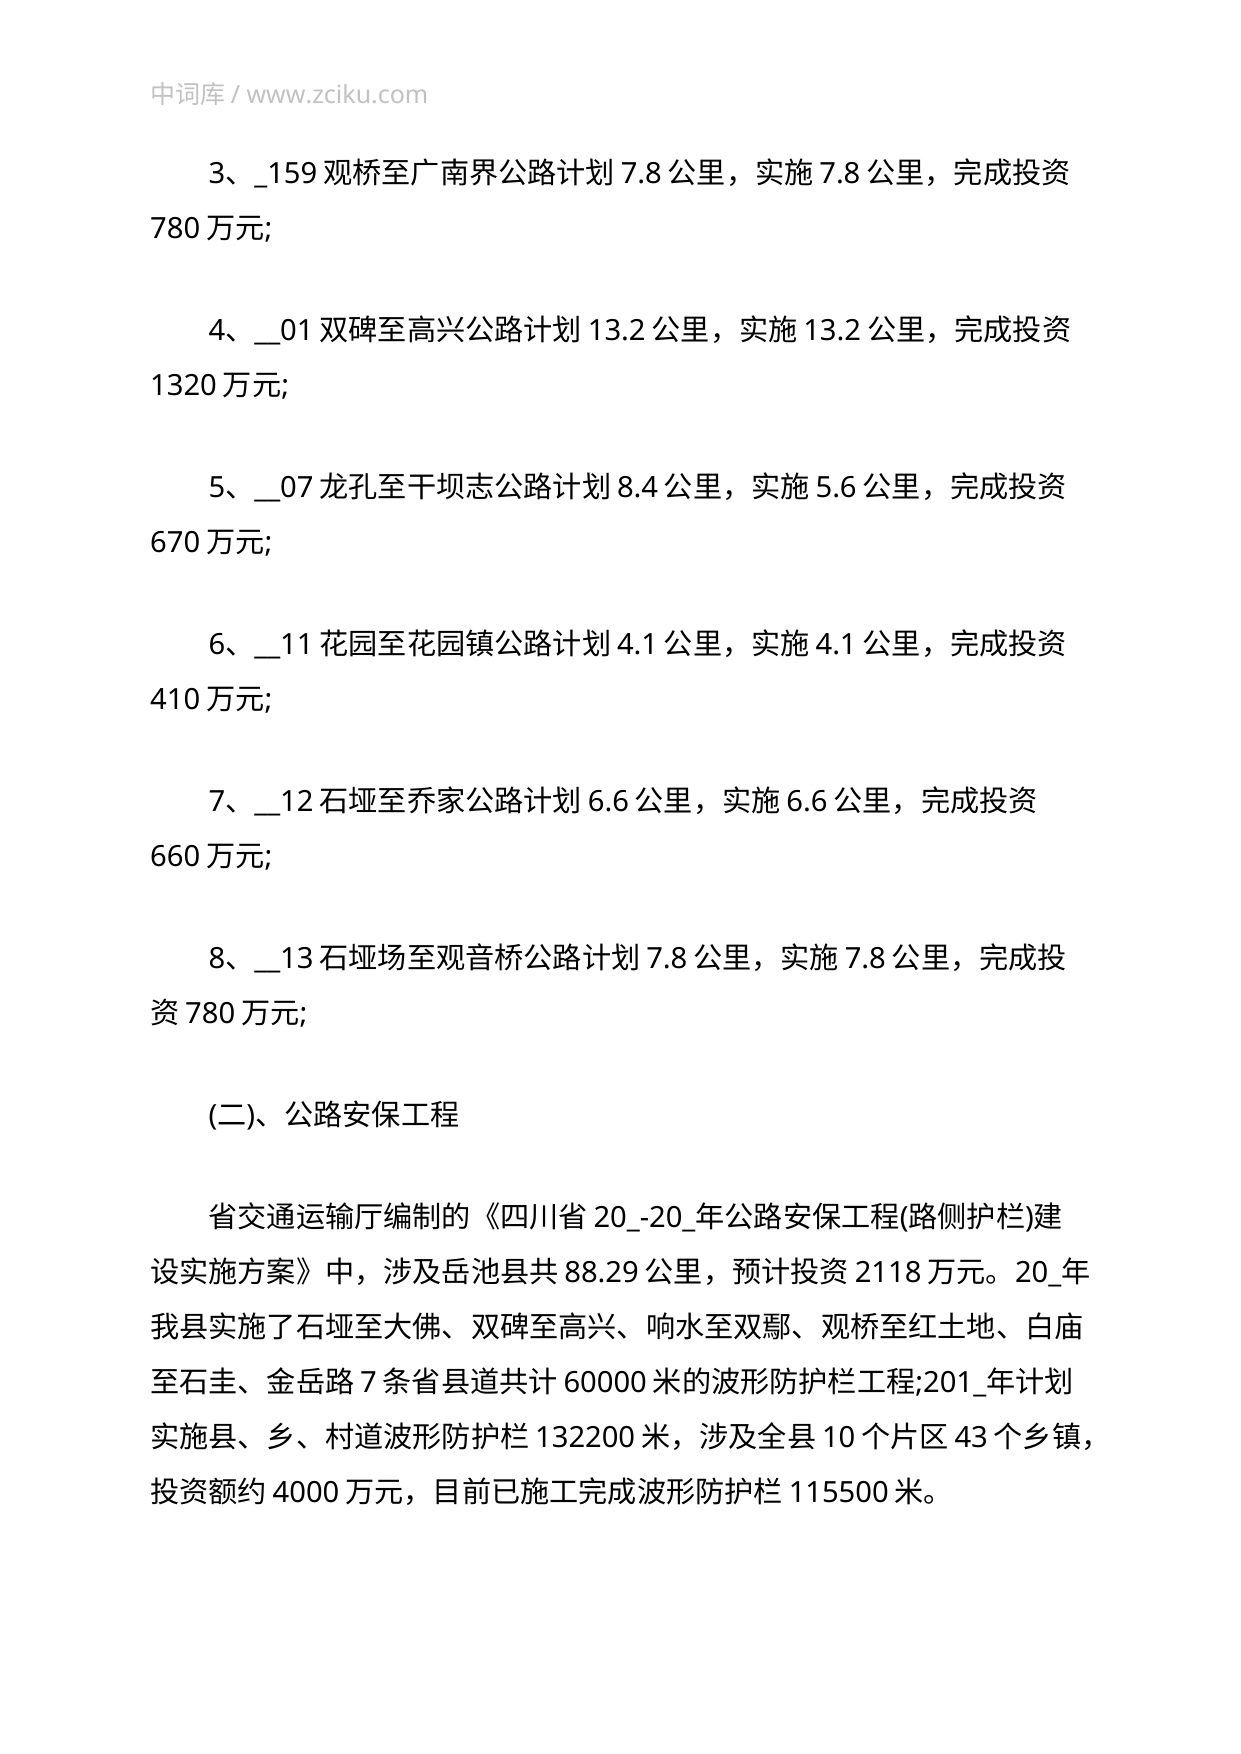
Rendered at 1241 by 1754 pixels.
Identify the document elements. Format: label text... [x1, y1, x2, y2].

text (二)、公路安保工程 [150, 1092, 1090, 1134]
text 5、__07龙孔至干坝志公路计划8.4公里，实施5.6公里，完成投资670万元; [150, 464, 1090, 561]
text 6、__11花园至花园镇公路计划4.1公里，实施4.1公里，完成投资410万元; [150, 621, 1090, 718]
text 7、__12石垭至乔家公路计划6.6公里，实施6.6公里，完成投资660万元; [150, 778, 1090, 875]
text 省交通运输厅编制的《四川省20_-20_年公路安保工程(路侧护栏)建设实施方案》中，涉及岳池县共88.29公里，预计投资2118万元。20_年我县实施了石垭至大佛、双碑至高兴、响水至双鄢、观桥至红土地、白庙至石圭、金岳路7条省县道共计60000米的波形防护栏工程;201_年计划实施县、乡、村道波形防护栏132200米，涉及全县10个片区43个乡镇，投资额约4000万元，目前已施工完成波形防护栏115500米。 [150, 1194, 1090, 1511]
text 3、_159观桥至广南界公路计划7.8公里，实施7.8公里，完成投资780万元; [150, 150, 1090, 247]
text 4、__01双碑至高兴公路计划13.2公里，实施13.2公里，完成投资1320万元; [150, 307, 1090, 404]
text 8、__13石垭场至观音桥公路计划7.8公里，实施7.8公里，完成投资780万元; [150, 935, 1090, 1032]
